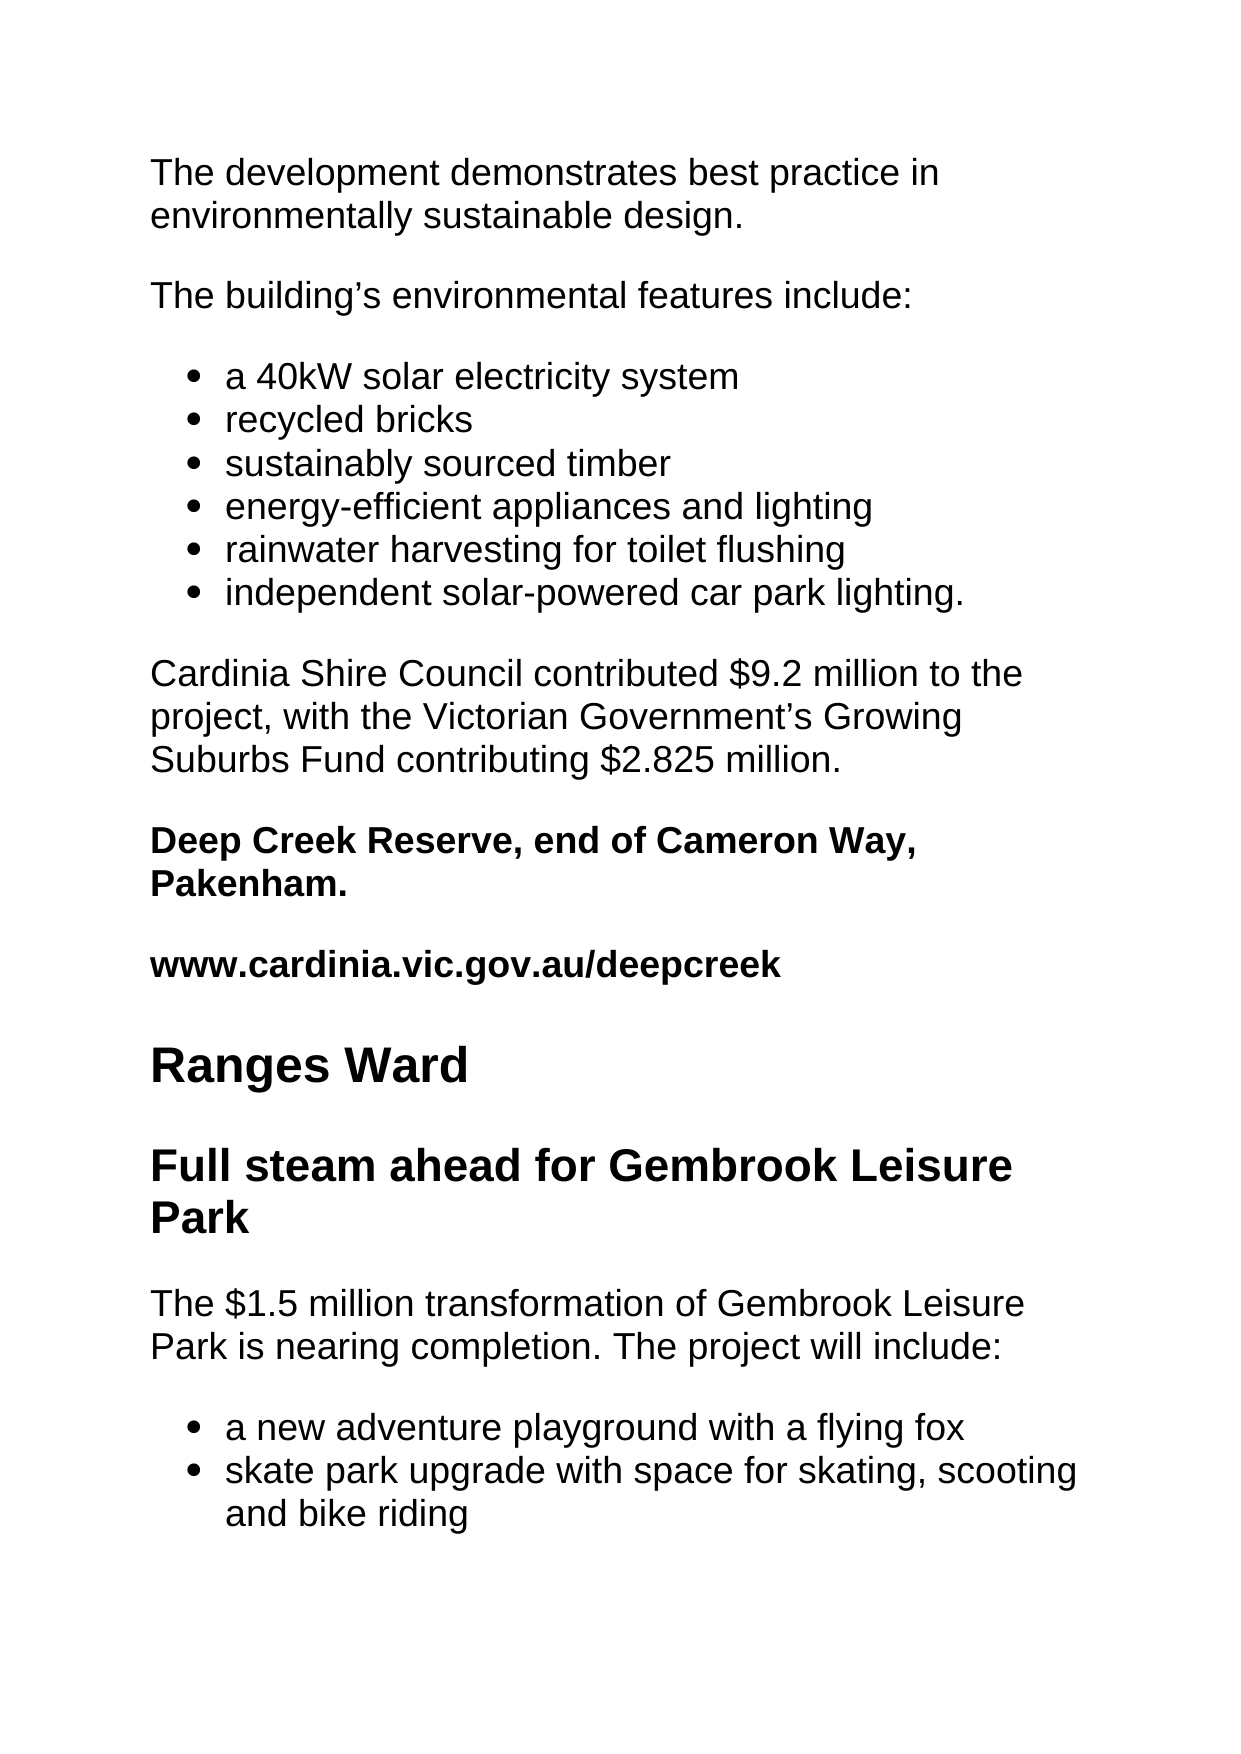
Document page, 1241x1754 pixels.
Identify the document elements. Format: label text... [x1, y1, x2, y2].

list recycled bricks [187, 398, 1090, 441]
list rainwater harvesting for toilet flushing [187, 527, 1090, 571]
list a 40kW solar electricity system [187, 354, 1090, 398]
text www.cardinia.vic.gov.au/deepcreek [150, 942, 1090, 985]
text Cardinia Shire Council contributed $9.2 million to the project, with the Victorian Government’s Growing Suburbs Fund contributing $2.825 million. [150, 651, 1090, 781]
list a new adventure playground with a flying fox [187, 1405, 1090, 1448]
text The building’s environmental features include: [150, 274, 1090, 317]
text The $1.5 million transformation of Gembrook Leisure Park is nearing completion. The project will include: [150, 1281, 1090, 1367]
list independent solar-powered car park lighting. [187, 571, 1090, 614]
list sustainably sourced timber [187, 441, 1090, 484]
list skate park upgrade with space for skating, scooting and bike riding [187, 1448, 1090, 1534]
subtitle Full steam ahead for Gembrook Leisure Park [150, 1138, 1090, 1244]
text Deep Creek Reserve, end of Cameron Way, Pakenham. [150, 818, 1090, 904]
subtitle Ranges Ward [150, 1035, 1090, 1092]
text The development demonstrates best practice in environmentally sustainable design. [150, 150, 1090, 236]
list energy-efficient appliances and lighting [187, 484, 1090, 527]
